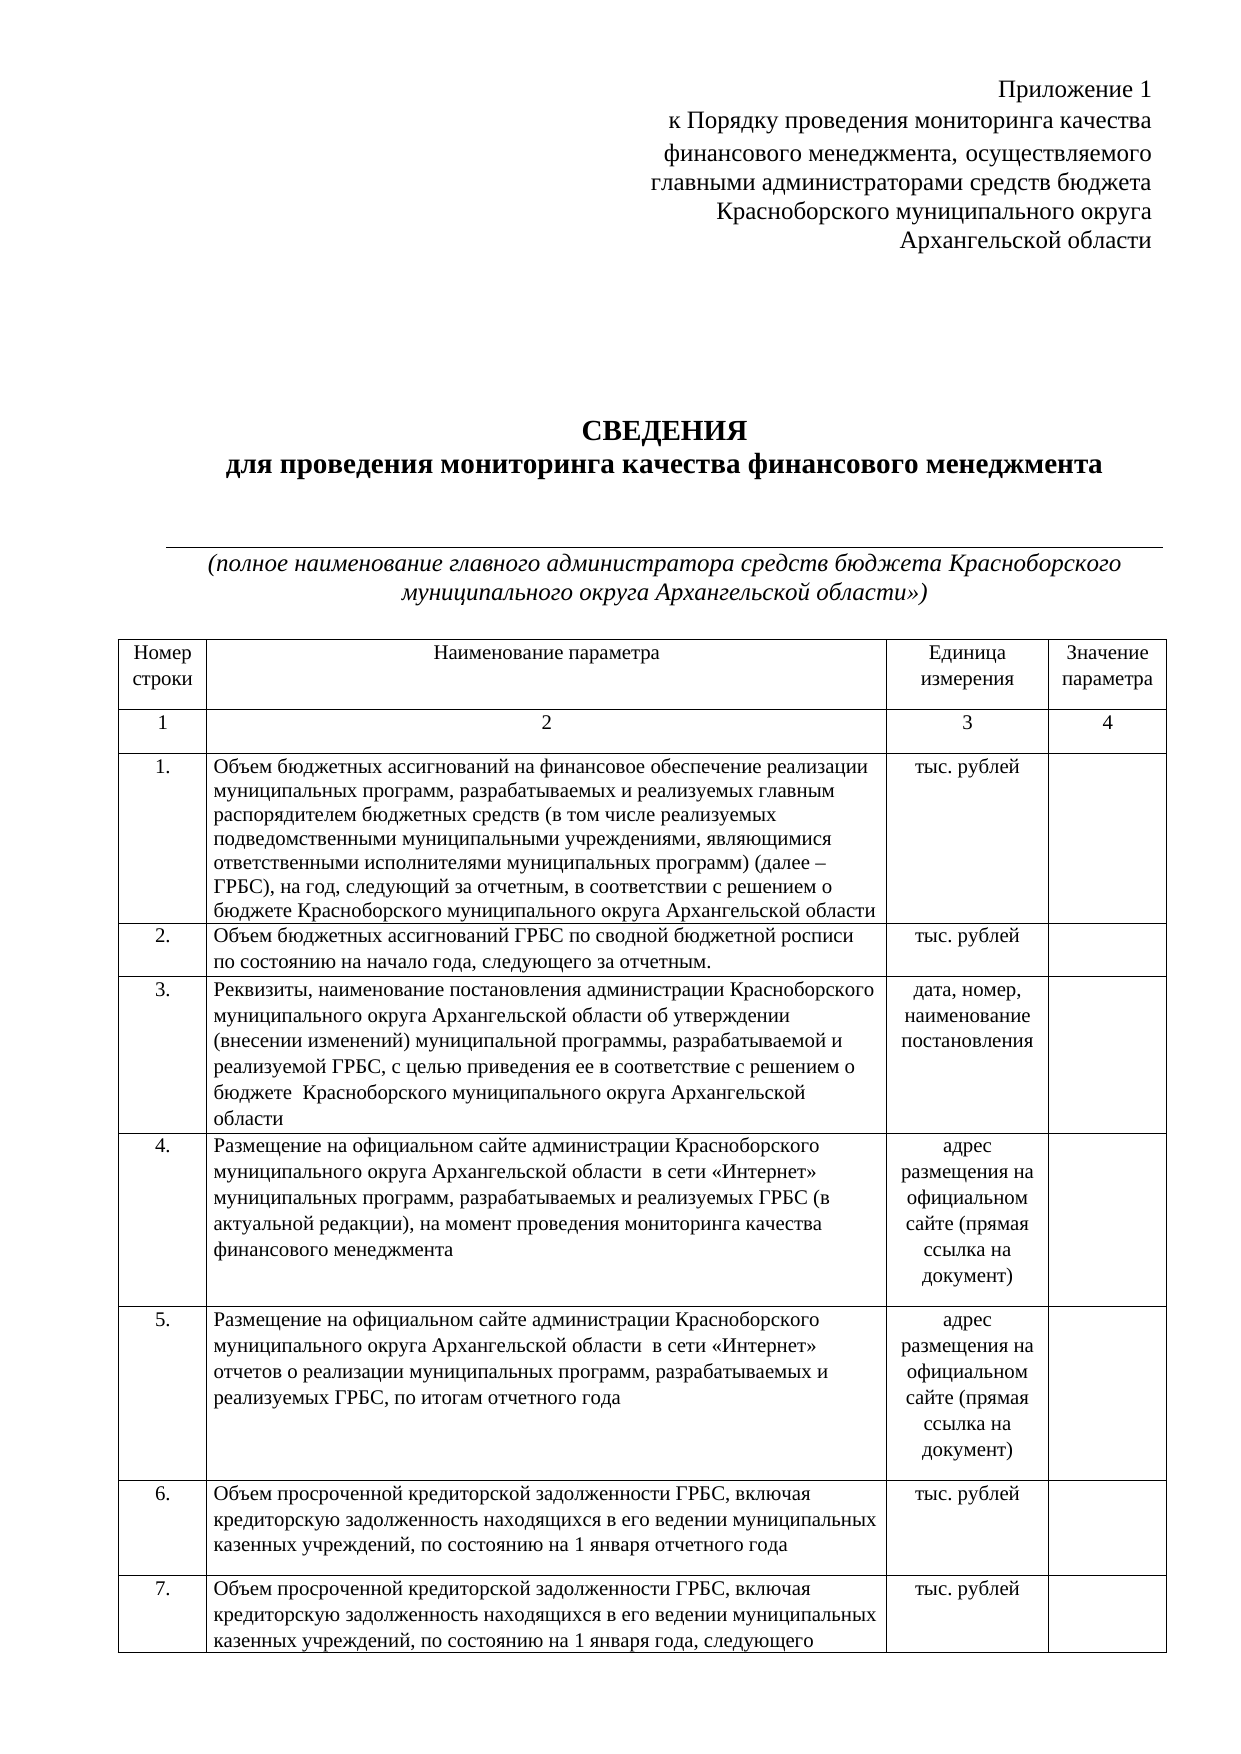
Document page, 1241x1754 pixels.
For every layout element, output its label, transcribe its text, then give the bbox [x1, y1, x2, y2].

table_header Единица измерения [887, 640, 1048, 709]
table_cell тыс. рублей [887, 1481, 1048, 1575]
table_cell Размещение на официальном сайте администрации Красноборского муниципального округа Архангельской области в сети «Интернет» отчетов о реализации муниципальных программ, разрабатываемых и реализуемых ГРБС, по итогам отчетного года [207, 1307, 886, 1479]
table_cell адрес размещения на официальном сайте (прямая ссылка на документ) [887, 1134, 1048, 1306]
table_cell [1049, 977, 1166, 1132]
table_cell [1049, 1307, 1166, 1479]
table_cell 4 [1049, 710, 1166, 753]
table_cell [1049, 1481, 1166, 1575]
table_cell Объем просроченной кредиторской задолженности ГРБС, включая кредиторскую задолженность находящихся в его ведении муниципальных казенных учреждений, по состоянию на 1 января отчетного года [207, 1481, 886, 1575]
text СВЕДЕНИЯ [177, 413, 1152, 447]
text для проведения мониторинга качества финансового менеджмента [177, 447, 1152, 480]
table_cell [207, 1576, 886, 1652]
table_cell [1049, 1134, 1166, 1306]
table_cell 3. [119, 977, 206, 1132]
table_cell тыс. рублей [887, 1576, 1048, 1652]
table_cell адрес размещения на официальном сайте (прямая ссылка на документ) [887, 1307, 1048, 1479]
table_cell Объем бюджетных ассигнований на финансовое обеспечение реализации муниципальных программ, разрабатываемых и реализуемых главным распорядителем бюджетных средств (в том числе реализуемых подведомственными муниципальными учреждениями, являющимися ответственными исполнителями муниципальных программ) (далее – ГРБС), на год, следующий за отчетным, в соответствии с решением о бюджете Красноборского муниципального округа Архангельской области [207, 754, 886, 922]
table_cell Реквизиты, наименование постановления администрации Красноборского муниципального округа Архангельской области об утверждении (внесении изменений) муниципальной программы, разрабатываемой и реализуемой ГРБС, с целью приведения ее в соответствие с решением о бюджете Красноборского муниципального округа Архангельской области [207, 977, 886, 1132]
table_cell 3 [887, 710, 1048, 753]
table_cell Размещение на официальном сайте администрации Красноборского муниципального округа Архангельской области в сети «Интернет» муниципальных программ, разрабатываемых и реализуемых ГРБС (в актуальной редакции), на момент проведения мониторинга качества финансового менеджмента [207, 1134, 886, 1306]
table_header (полное наименование главного администратора средств бюджета Красноборского муниципального округа Архангельской области») [166, 548, 1163, 606]
table_cell Объем бюджетных ассигнований ГРБС по сводной бюджетной росписи по состоянию на начало года, следующего за отчетным. [207, 924, 886, 976]
table_cell тыс. рублей [887, 924, 1048, 976]
table_cell 5. [119, 1307, 206, 1479]
table_cell 6. [119, 1481, 206, 1575]
table_cell 1. [119, 754, 206, 922]
text Приложение 1 [709, 74, 1152, 103]
table_header Наименование параметра [207, 640, 886, 709]
table_cell дата, номер, наименование постановления [887, 977, 1048, 1132]
table_cell 1 [119, 710, 206, 753]
table_cell 2. [119, 924, 206, 976]
table_header Номер строки [119, 640, 206, 709]
table_cell [1049, 924, 1166, 976]
table_cell [1049, 754, 1166, 922]
table_cell [1049, 1576, 1166, 1652]
text к Порядку проведения мониторинга качества финансового менеджмента, осуществляемого главными администраторами средств бюджета Красноборского муниципального округа Архангельской области [650, 105, 1152, 253]
table_header Значение параметра [1049, 640, 1166, 709]
table_cell 2 [207, 710, 886, 753]
table_cell тыс. рублей [887, 754, 1048, 922]
table_cell 7. [119, 1576, 206, 1652]
table_cell 4. [119, 1134, 206, 1306]
